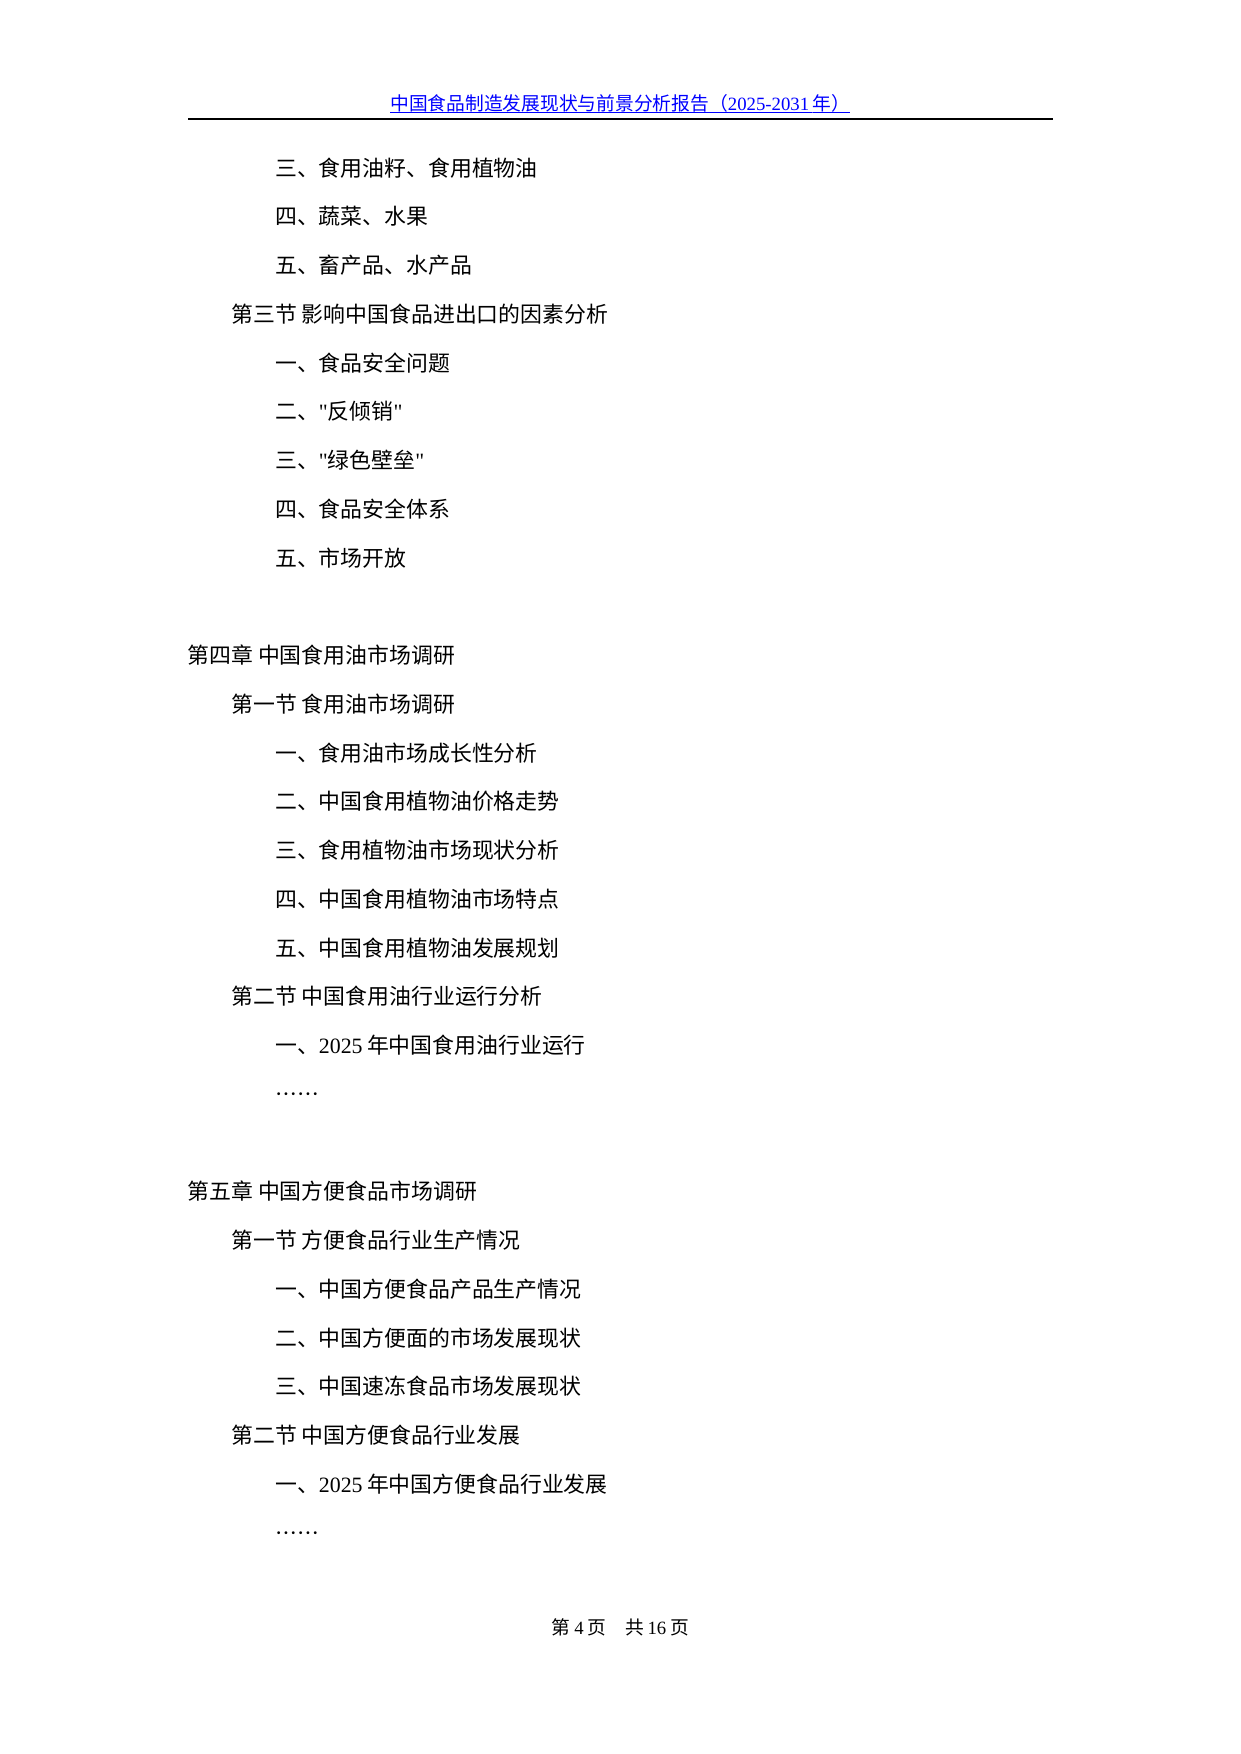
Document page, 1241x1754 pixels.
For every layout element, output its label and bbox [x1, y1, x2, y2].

text [187, 150, 1053, 1548]
